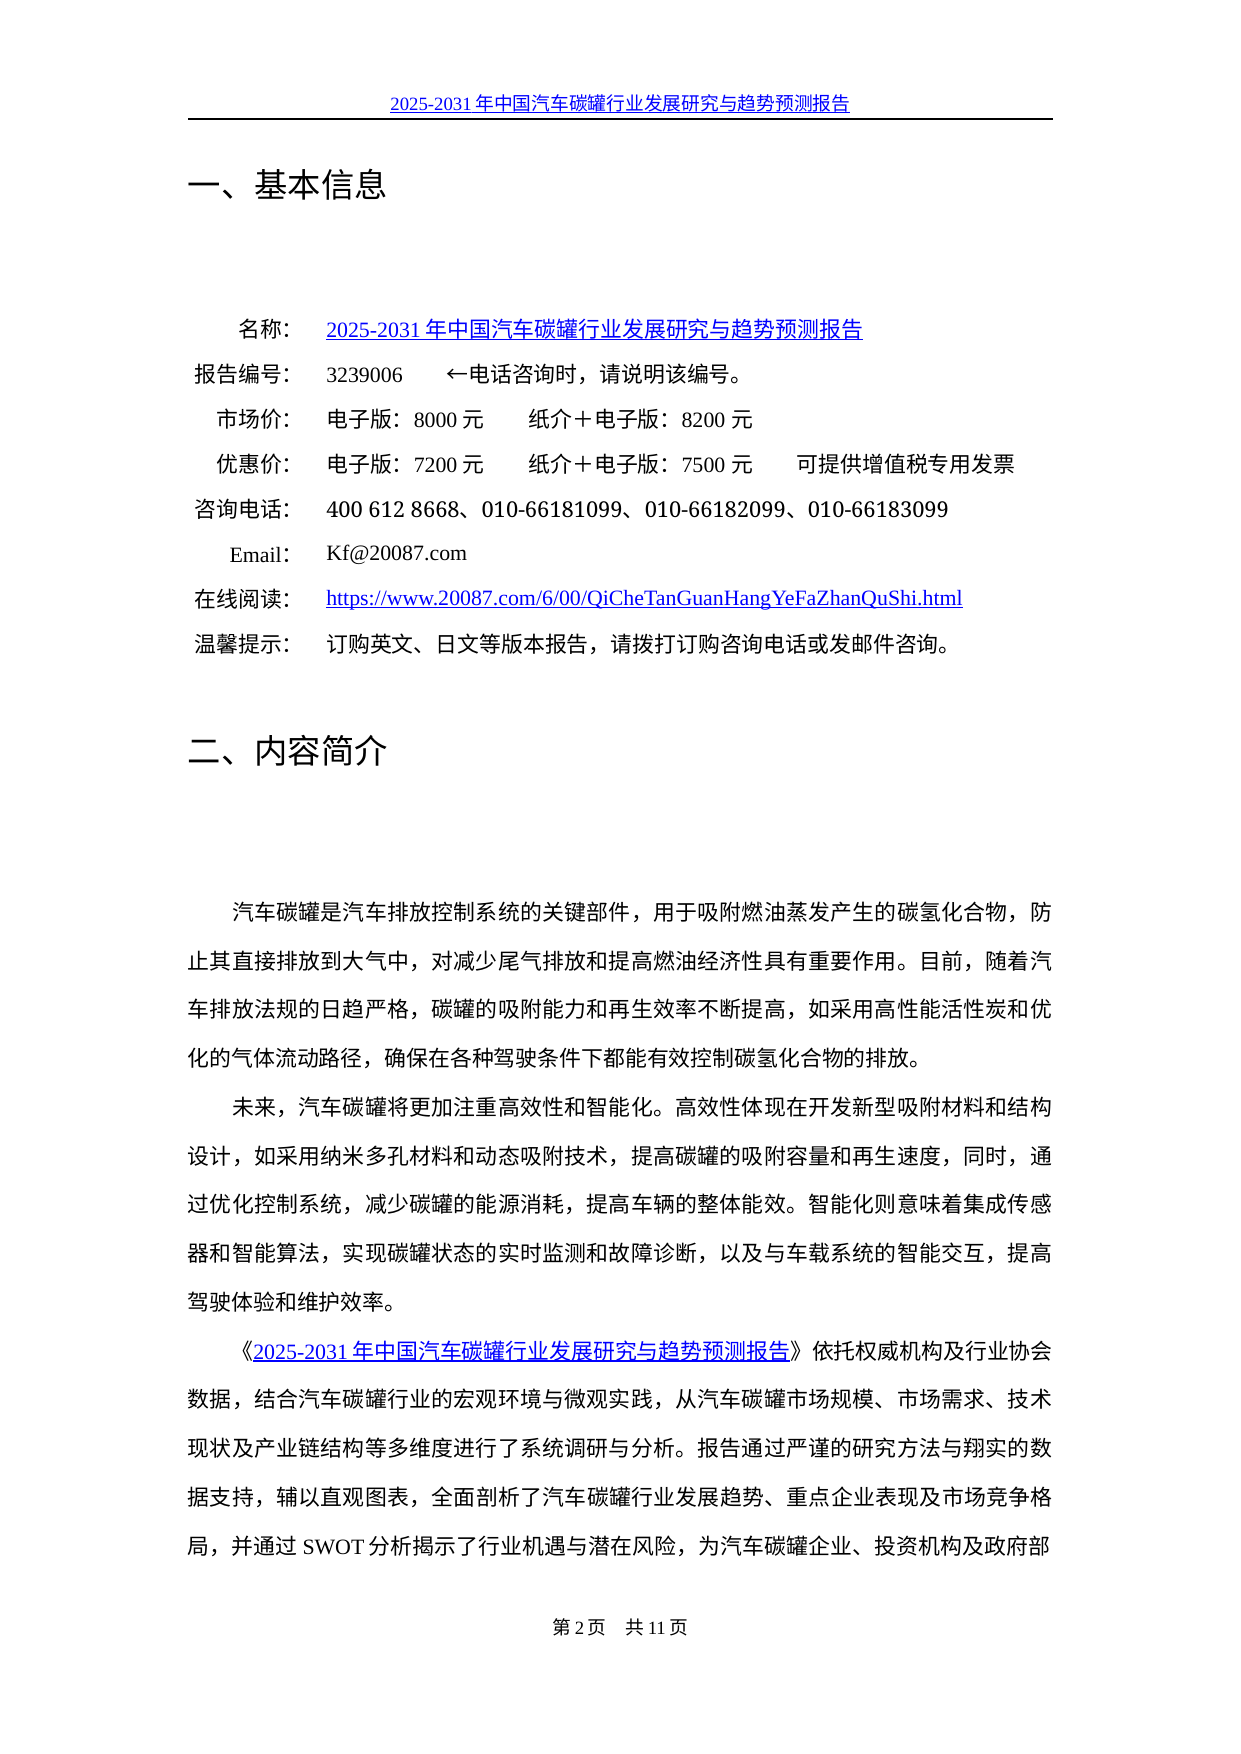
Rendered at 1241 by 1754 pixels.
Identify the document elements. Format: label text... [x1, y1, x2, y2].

table_cell 优惠价： [167, 447, 315, 492]
table_cell 在线阅读： [167, 582, 315, 627]
table_cell 400 612 8668、010-66181099、010-66182099、010-66183099 [315, 492, 1073, 537]
table_cell 市场价： [167, 402, 315, 447]
table_cell 电子版：8000 元 纸介＋电子版：8200 元 [315, 402, 1073, 447]
table_cell 报告编号： [167, 357, 315, 402]
table_cell 咨询电话： [167, 492, 315, 537]
table_cell Email： [167, 537, 315, 582]
table_cell 3239006 ←电话咨询时，请说明该编号。 [315, 357, 1073, 402]
table_cell 电子版：7200 元 纸介＋电子版：7500 元 可提供增值税专用发票 [315, 447, 1073, 492]
table_header 名称： [167, 312, 315, 357]
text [187, 894, 1053, 1561]
table_cell 温馨提示： [167, 627, 315, 672]
table_cell Kf@20087.com [315, 537, 1073, 582]
title 二、内容简介 [187, 717, 1053, 782]
table_cell 订购英文、日文等版本报告，请拨打订购咨询电话或发邮件咨询。 [315, 627, 1073, 672]
table_header 2025-2031年中国汽车碳罐行业发展研究与趋势预测报告 [315, 312, 1073, 357]
table_cell [315, 582, 1073, 627]
title 一、基本信息 [187, 150, 1053, 215]
